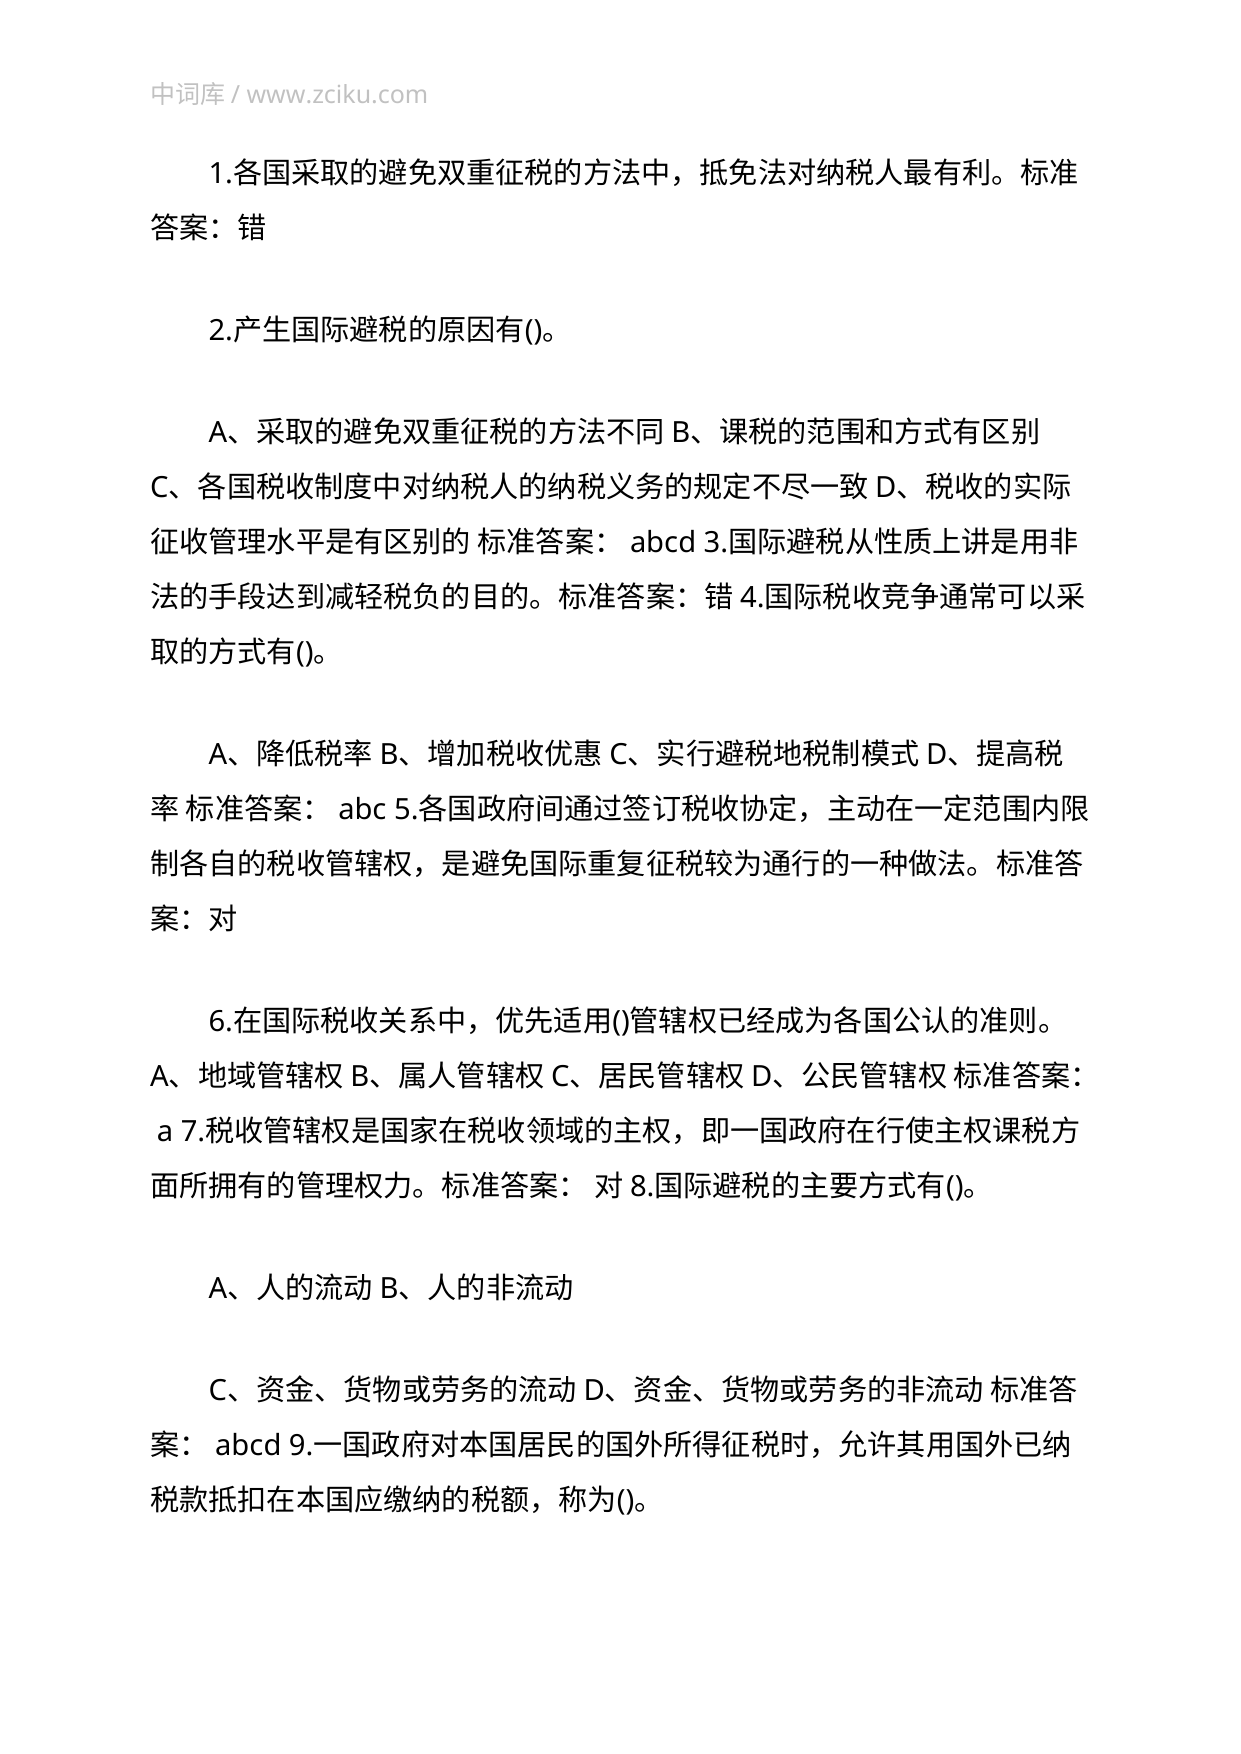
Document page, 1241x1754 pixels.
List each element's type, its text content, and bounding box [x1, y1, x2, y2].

text C、资金、货物或劳务的流动 D、资金、货物或劳务的非流动 标准答案： abcd 9.一国政府对本国居民的国外所得征税时，允许其用国外已纳税款抵扣在本国应缴纳的税额，称为()。 [150, 1366, 1090, 1519]
text 2.产生国际避税的原因有()。 [150, 307, 1090, 349]
text 1.各国采取的避免双重征税的方法中，抵免法对纳税人最有利。标准答案：错 [150, 150, 1090, 247]
text A、采取的避免双重征税的方法不同 B、课税的范围和方式有区别 C、各国税收制度中对纳税人的纳税义务的规定不尽一致 D、税收的实际征收管理水平是有区别的 标准答案： abcd 3.国际避税从性质上讲是用非法的手段达到减轻税负的目的。标准答案：错 4.国际税收竞争通常可以采取的方式有()。 [150, 409, 1090, 671]
text 6.在国际税收关系中，优先适用()管辖权已经成为各国公认的准则。A、地域管辖权 B、属人管辖权 C、居民管辖权 D、公民管辖权 标准答案： a 7.税收管辖权是国家在税收领域的主权，即一国政府在行使主权课税方面所拥有的管理权力。标准答案： 对 8.国际避税的主要方式有()。 [150, 997, 1090, 1205]
text A、降低税率 B、增加税收优惠 C、实行避税地税制模式 D、提高税率 标准答案： abc 5.各国政府间通过签订税收协定，主动在一定范围内限制各自的税收管辖权，是避免国际重复征税较为通行的一种做法。标准答案：对 [150, 731, 1090, 938]
text A、人的流动 B、人的非流动 [150, 1264, 1090, 1307]
